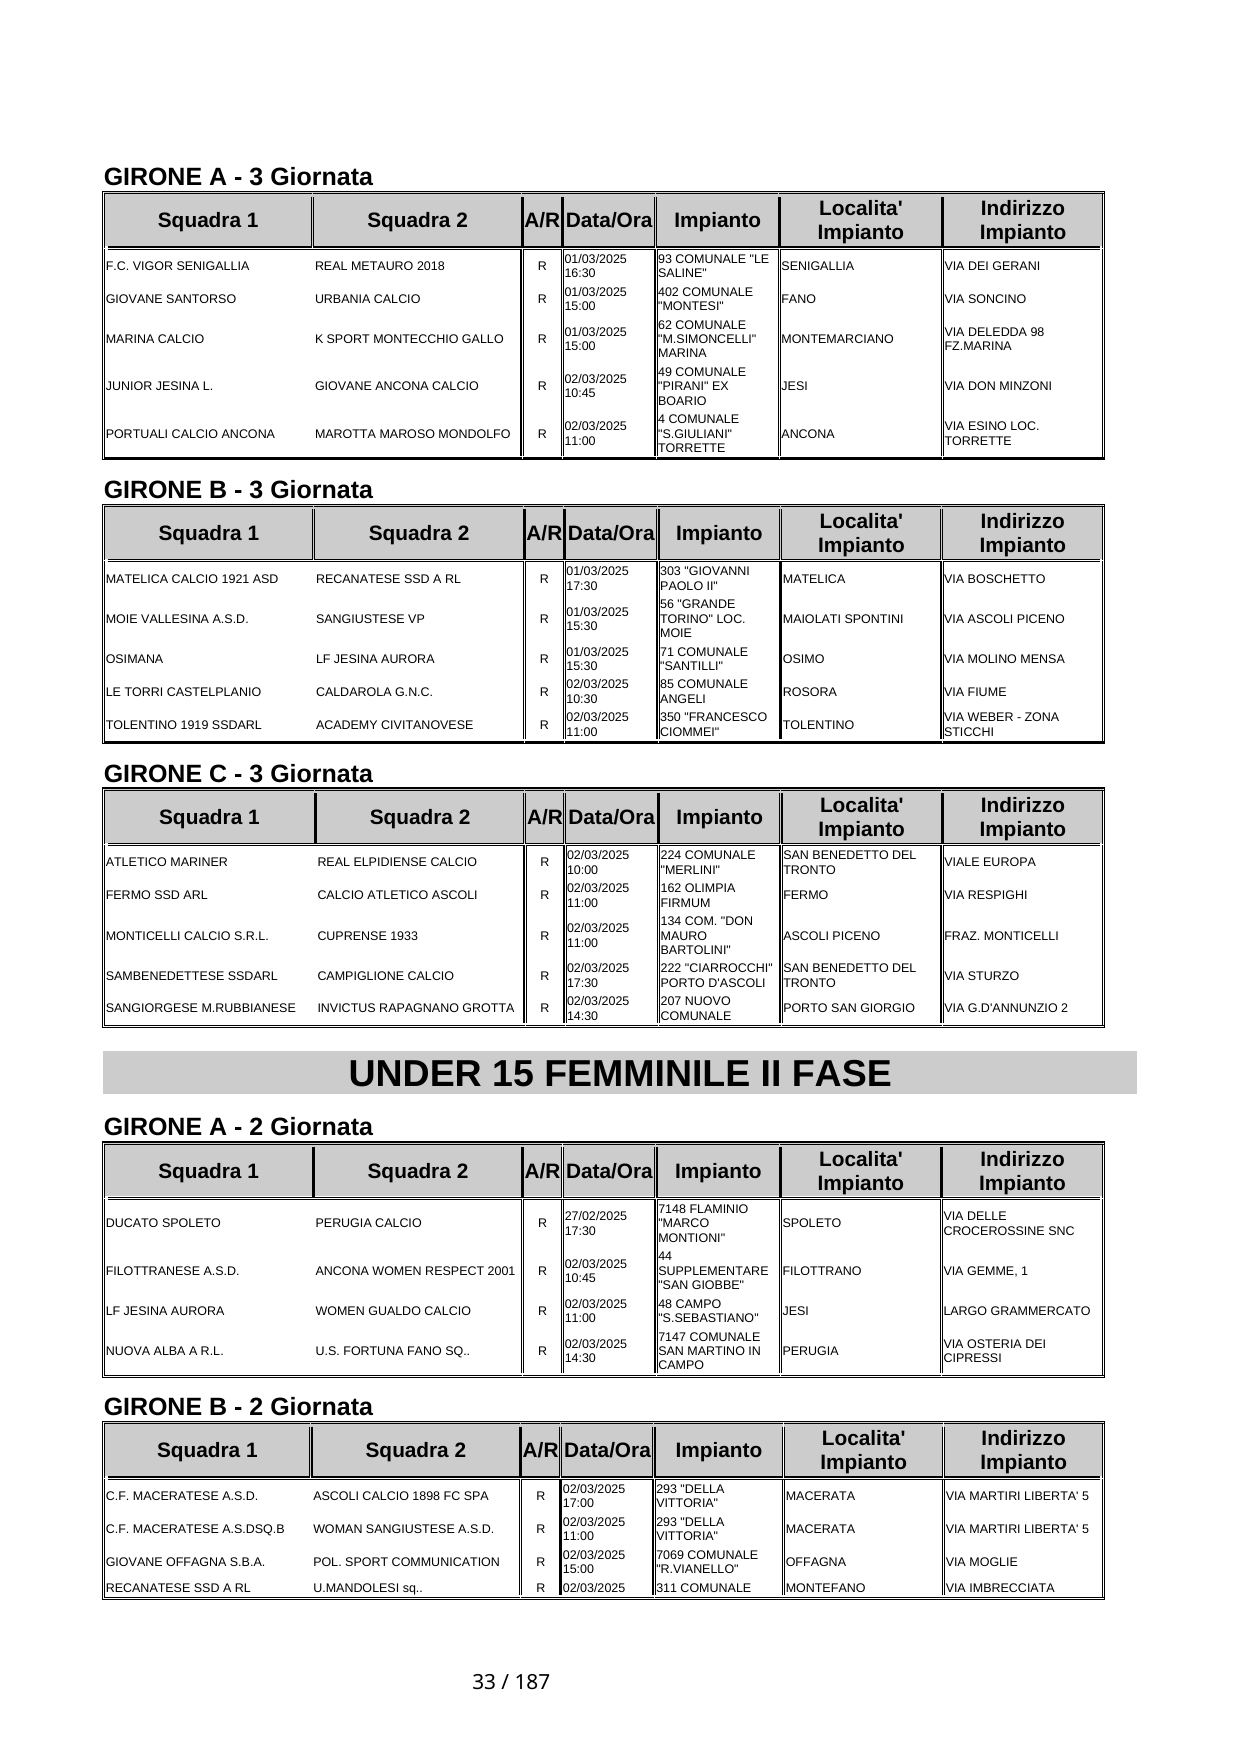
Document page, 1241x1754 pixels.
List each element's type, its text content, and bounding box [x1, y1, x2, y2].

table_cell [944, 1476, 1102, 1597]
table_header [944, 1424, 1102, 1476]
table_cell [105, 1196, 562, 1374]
text GIRONE C - 3 Giornata [103, 758, 1137, 787]
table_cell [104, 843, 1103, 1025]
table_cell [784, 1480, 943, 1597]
text UNDER 15 FEMMINILE II FASE [103, 1051, 1137, 1094]
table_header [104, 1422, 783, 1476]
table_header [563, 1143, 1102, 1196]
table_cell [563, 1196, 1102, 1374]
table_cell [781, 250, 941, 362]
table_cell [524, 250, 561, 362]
text GIRONE B - 2 Giornata [103, 1392, 1137, 1421]
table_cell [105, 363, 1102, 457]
text GIRONE B - 3 Giornata [103, 475, 1137, 503]
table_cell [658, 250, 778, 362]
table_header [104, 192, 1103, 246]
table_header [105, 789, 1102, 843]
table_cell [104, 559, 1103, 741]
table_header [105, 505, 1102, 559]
text GIRONE A - 3 Giornata [103, 162, 1137, 191]
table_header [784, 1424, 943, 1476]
text GIRONE A - 2 Giornata [103, 1112, 1137, 1141]
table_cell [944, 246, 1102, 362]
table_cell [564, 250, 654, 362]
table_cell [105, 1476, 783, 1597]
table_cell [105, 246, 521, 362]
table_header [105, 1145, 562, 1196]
